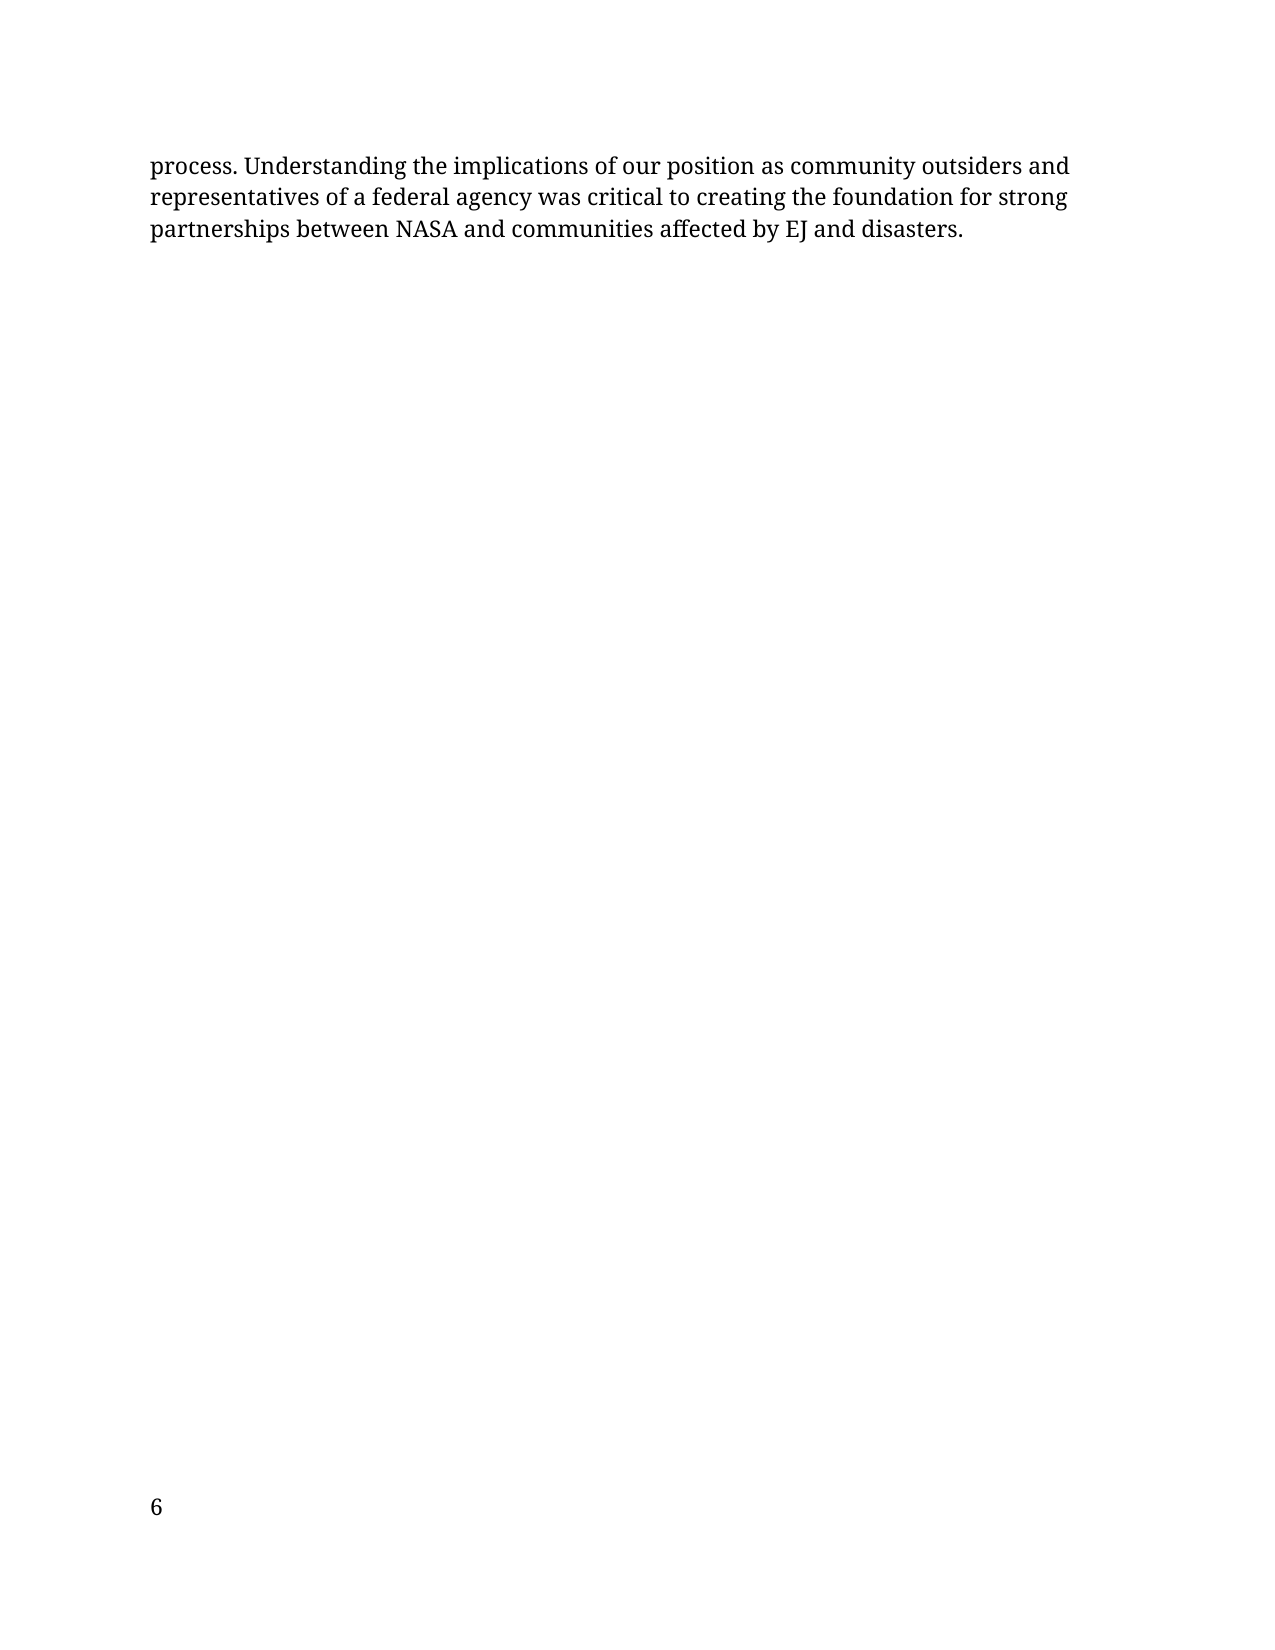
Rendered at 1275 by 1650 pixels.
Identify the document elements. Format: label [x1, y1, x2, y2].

text [150, 150, 1125, 244]
